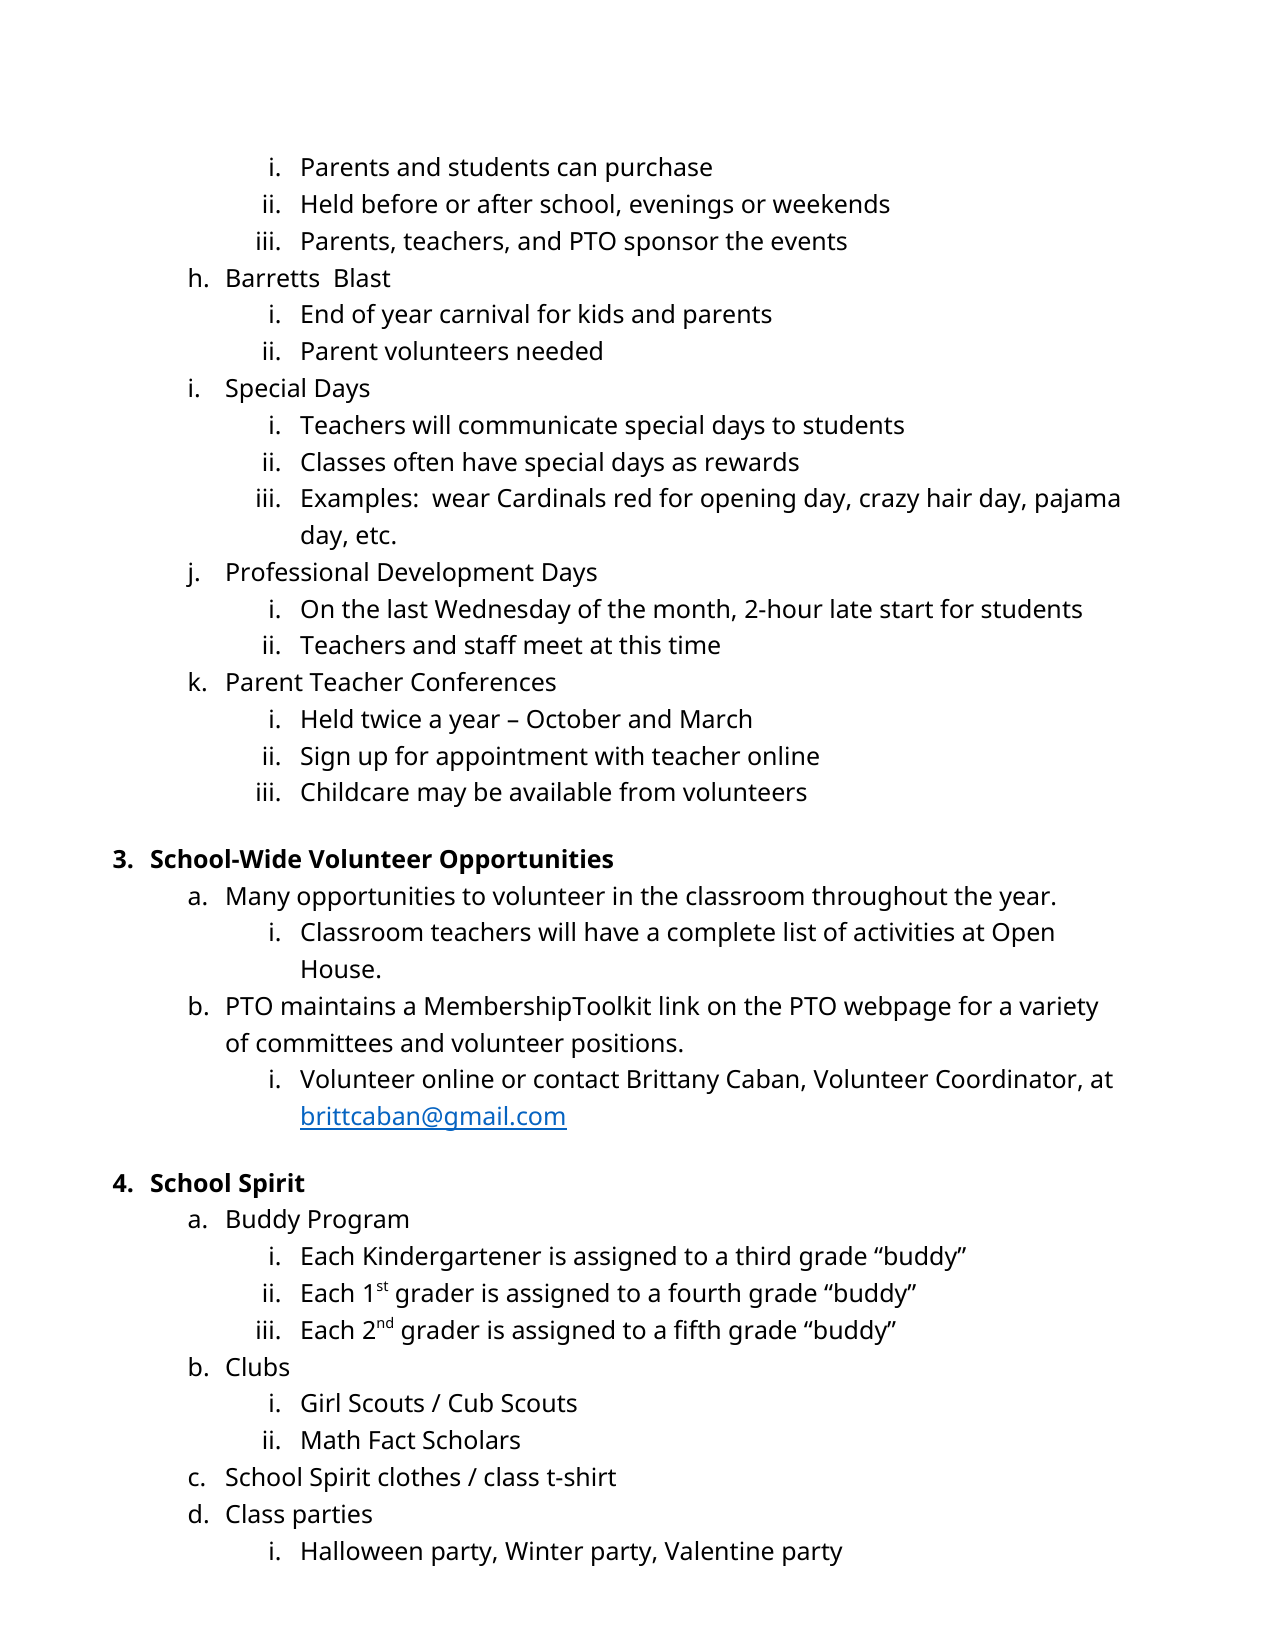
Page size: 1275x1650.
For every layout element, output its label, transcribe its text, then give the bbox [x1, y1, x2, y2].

list Each Kindergartener is assigned to a third grade “buddy” [281, 1239, 1125, 1273]
list Held twice a year – October and March [281, 702, 1125, 736]
list Class parties [187, 1496, 1125, 1530]
list Many opportunities to volunteer in the classroom throughout the year. [187, 878, 1125, 912]
list Math Fact Scholars [281, 1423, 1125, 1457]
list On the last Wednesday of the month, 2-hour late start for students [281, 591, 1125, 625]
list Barretts Blast [187, 260, 1125, 294]
list PTO maintains a MembershipToolkit link on the PTO webpage for a variety of committees and volunteer positions. [187, 989, 1125, 1059]
list Each 2nd grader is assigned to a fifth grade “buddy” [281, 1312, 1125, 1347]
list Clubs [187, 1349, 1125, 1383]
list Teachers will communicate special days to students [281, 407, 1125, 441]
list School Spirit [112, 1165, 1125, 1199]
list Held before or after school, evenings or weekends [281, 187, 1125, 221]
list Classes often have special days as rewards [281, 444, 1125, 478]
list Girl Scouts / Cub Scouts [281, 1386, 1125, 1420]
list Buddy Program [187, 1202, 1125, 1236]
list End of year carnival for kids and parents [281, 297, 1125, 331]
list Special Days [187, 371, 1125, 405]
list Parent Teacher Conferences [187, 665, 1125, 699]
list School Spirit clothes / class t-shirt [187, 1459, 1125, 1494]
list Childcare may be available from volunteers [281, 775, 1125, 839]
list Halloween party, Winter party, Valentine party [281, 1533, 1125, 1567]
list Parents and students can purchase [281, 150, 1125, 184]
list Classroom teachers will have a complete list of activities at Open House. [281, 915, 1125, 986]
list Sign up for appointment with teacher online [281, 738, 1125, 772]
list Parent volunteers needed [281, 334, 1125, 368]
list Parents, teachers, and PTO sponsor the events [281, 223, 1125, 258]
list Examples: wear Cardinals red for opening day, crazy hair day, pajama day, etc. [281, 481, 1125, 552]
list Teachers and staff meet at this time [281, 628, 1125, 662]
list Volunteer online or contact Brittany Caban, Volunteer Coordinator, at brittcaban@gmail.com [281, 1062, 1125, 1163]
list School-Wide Volunteer Opportunities [112, 842, 1125, 876]
list Professional Development Days [187, 554, 1125, 588]
list Each 1st grader is assigned to a fourth grade “buddy” [281, 1276, 1125, 1310]
